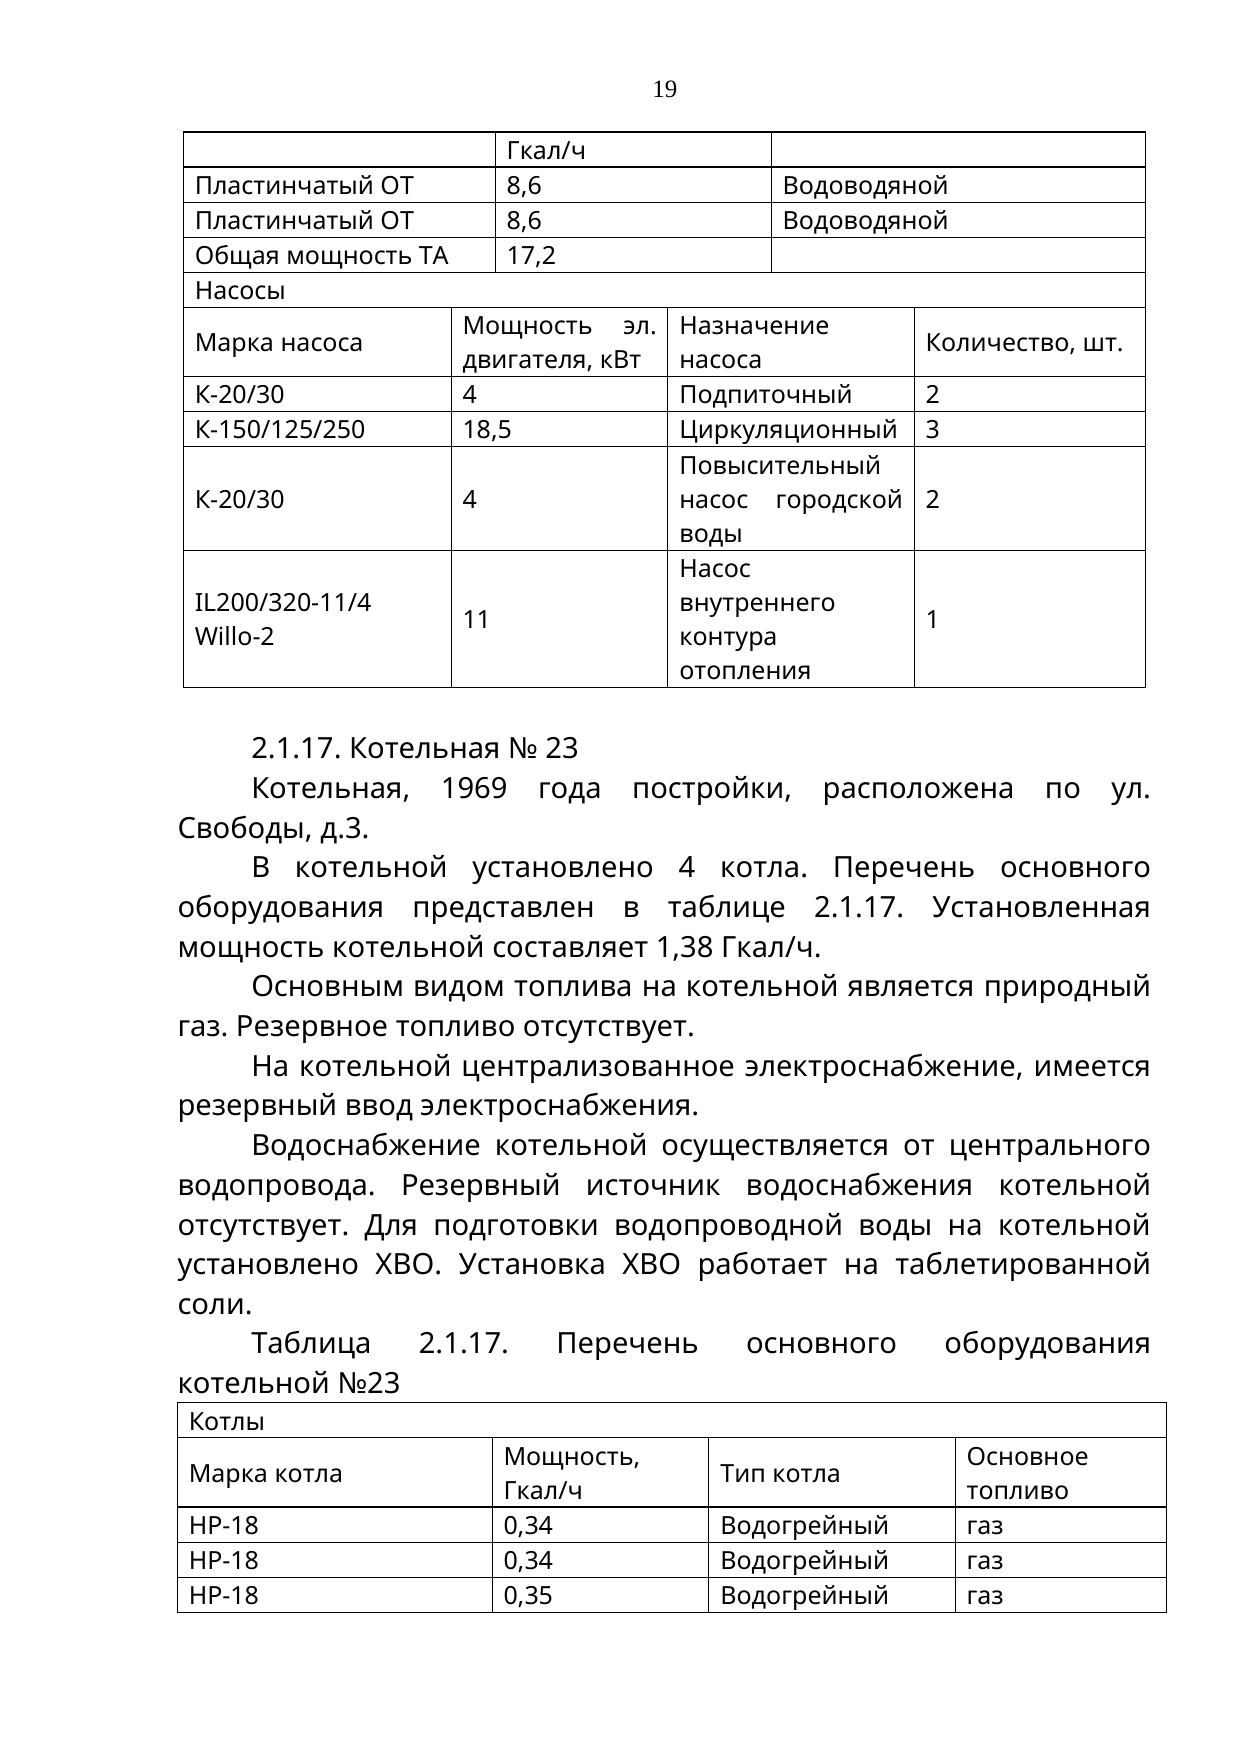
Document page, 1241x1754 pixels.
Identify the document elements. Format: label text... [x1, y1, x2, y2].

table_cell 4 [452, 377, 667, 411]
table_cell Подпиточный [668, 377, 914, 411]
text Таблица 2.1.17. Перечень основного оборудования котельной №23 [177, 1323, 1152, 1402]
table_cell НР-18 [178, 1543, 492, 1577]
table_cell [772, 238, 1145, 272]
table_cell Водогрейный [709, 1578, 955, 1612]
table_cell 11 [452, 551, 667, 687]
table_cell 3 [915, 412, 1145, 446]
table_cell Марка котла [178, 1438, 492, 1506]
table_cell 2 [915, 447, 1145, 549]
table_cell Общая мощность ТА [184, 238, 495, 272]
text На котельной централизованное электроснабжение, имеется резервный ввод электроснабжения. [177, 1045, 1152, 1124]
table_cell 0,35 [493, 1578, 708, 1612]
text Котельная, 1969 года постройки, расположена по ул. Свободы, д.3. [177, 767, 1152, 847]
table_cell Тип котла [709, 1438, 955, 1506]
table_cell Насос внутреннего контура отопления [668, 551, 914, 687]
table_cell Пластинчатый ОТ [184, 203, 495, 237]
table_cell Мощность ТА, Гкал/ч [496, 133, 771, 166]
table_cell Насосы [184, 273, 1145, 307]
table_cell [184, 133, 495, 166]
table_cell газ [956, 1578, 1166, 1612]
table_cell Повысительный насос городской воды [668, 447, 914, 549]
table_cell Водогрейный [709, 1508, 955, 1542]
table_cell К-20/30 [184, 377, 451, 411]
table_cell Водоводяной [772, 203, 1145, 237]
table_cell Мощность эл. двигателя, кВт [452, 308, 667, 376]
table_cell 1 [915, 551, 1145, 687]
table_cell газ [956, 1543, 1166, 1577]
text В котельной установлено 4 котла. Перечень основного оборудования представлен в таблице 2.1.17. Установленная мощность котельной составляет 1,38 Гкал/ч. [177, 847, 1152, 966]
table_cell Водогрейный [709, 1543, 955, 1577]
table_cell Водоводяной [772, 168, 1145, 202]
table_cell Циркуляционный [668, 412, 914, 446]
text 2.1.17. Котельная № 23 [177, 727, 1152, 767]
table_cell 0,34 [493, 1543, 708, 1577]
table_cell 8,6 [496, 168, 771, 202]
table_cell газ [956, 1508, 1166, 1542]
table_cell 0,34 [493, 1508, 708, 1542]
table_cell Мощность, Гкал/ч [493, 1438, 708, 1506]
table_cell Марка насоса [184, 308, 451, 376]
table_cell Количество, шт. [915, 308, 1145, 376]
table_cell Пластинчатый ОТ [184, 168, 495, 202]
table_cell К-20/30 [184, 447, 451, 549]
table_cell 8,6 [496, 203, 771, 237]
text Основным видом топлива на котельной является природный газ. Резервное топливо отсутствует. [177, 966, 1152, 1045]
table_cell 4 [452, 447, 667, 549]
table_cell НР-18 [178, 1578, 492, 1612]
table_cell Основное топливо [956, 1438, 1166, 1506]
table_cell IL200/320-11/4 Willo-2 [184, 551, 451, 687]
table_cell К-150/125/250 [184, 412, 451, 446]
table_cell 18,5 [452, 412, 667, 446]
text Водоснабжение котельной осуществляется от центрального водопровода. Резервный источник водоснабжения котельной отсутствует. Для подготовки водопроводной воды на котельной установлено ХВО. Установка ХВО работает на таблетированной соли. [177, 1124, 1152, 1323]
table_cell НР-18 [178, 1508, 492, 1542]
table_cell 2 [915, 377, 1145, 411]
table_cell Назначение насоса [668, 308, 914, 376]
table_cell 17,2 [496, 238, 771, 272]
table_header Котлы [178, 1403, 1166, 1437]
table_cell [772, 133, 1145, 166]
